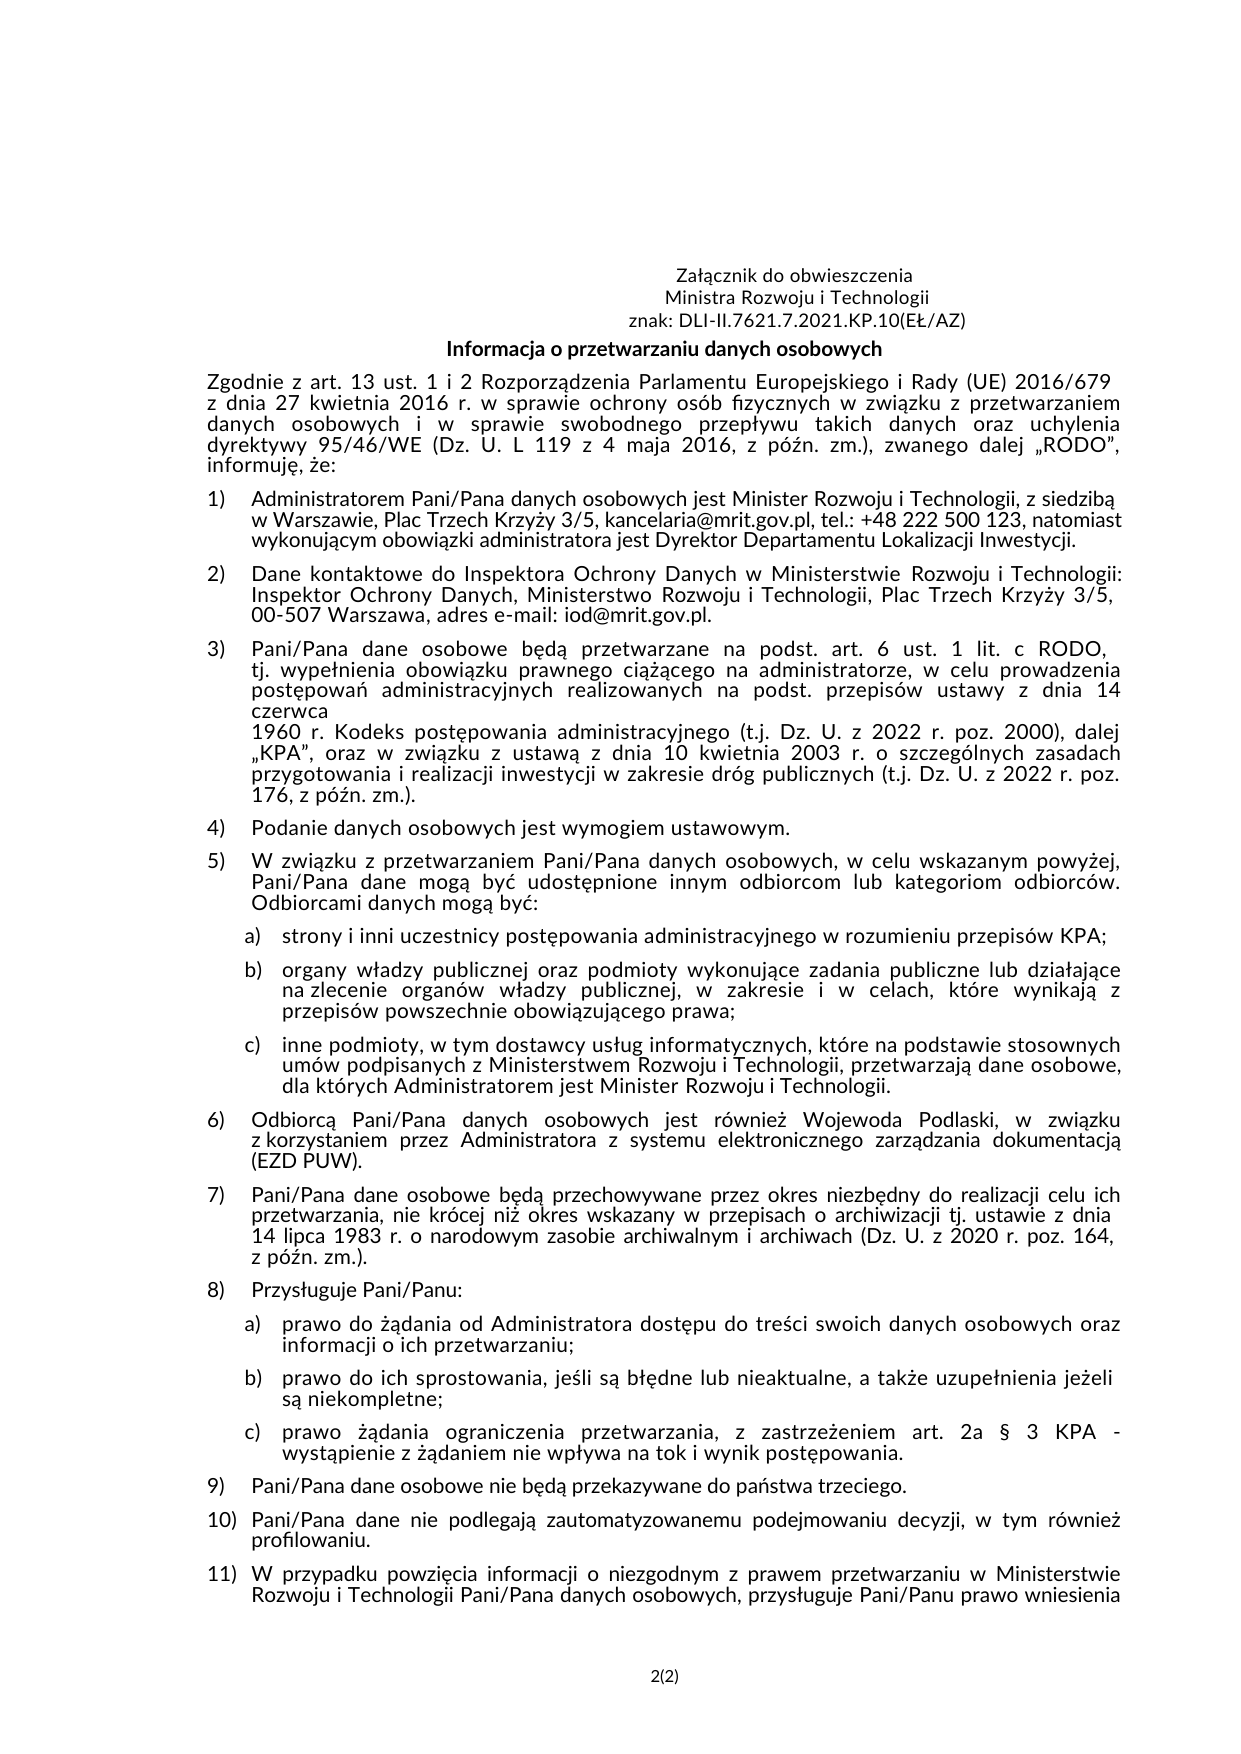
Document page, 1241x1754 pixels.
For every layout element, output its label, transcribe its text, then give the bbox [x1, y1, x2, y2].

list Przysługuje Pani/Panu: [207, 1281, 1122, 1302]
list Administratorem Pani/Pana danych osobowych jest Minister Rozwoju i Technologii, z siedzibą w Warszawie, Plac Trzech Krzyży 3/5, kancelaria@mrit.gov.pl, tel.: +48 222 500 123, natomiast wykonującym obowiązki administratora jest Dyrektor Departamentu Lokalizacji Inwestycji. [207, 489, 1122, 552]
list Podanie danych osobowych jest wymogiem ustawowym. [207, 819, 1122, 839]
list inne podmioty, w tym dostawcy usług informatycznych, które na podstawie stosownych umów podpisanych z Ministerstwem Rozwoju i Technologii, przetwarzają dane osobowe, dla których Administratorem jest Minister Rozwoju i Technologii. [244, 1035, 1122, 1098]
list Pani/Pana dane osobowe będą przetwarzane na podst. art. 6 ust. 1 lit. c RODO, tj. wypełnienia obowiązku prawnego ciążącego na administratorze, w celu prowadzenia postępowań administracyjnych realizowanych na podst. przepisów ustawy z dnia 14 czerwca 1960 r. Kodeks postępowania administracyjnego (t.j. Dz. U. z 2022 r. poz. 2000), dalej „KPA”, oraz w związku z ustawą z dnia 10 kwietnia 2003 r. o szczególnych zasadach przygotowania i realizacji inwestycji w zakresie dróg publicznych (t.j. Dz. U. z 2022 r. poz. 176, z późn. zm.). [207, 639, 1122, 806]
text Załącznik do obwieszczenia Ministra Rozwoju i Technologii znak: DLI-II.7621.7.2021.KP.10(EŁ/AZ) [473, 264, 1122, 331]
text Zgodnie z art. 13 ust. 1 i 2 Rozporządzenia Parlamentu Europejskiego i Rady (UE) 2016/679 z dnia 27 kwietnia 2016 r. w sprawie ochrony osób fizycznych w związku z przetwarzaniem danych osobowych i w sprawie swobodnego przepływu takich danych oraz uchylenia dyrektywy 95/46/WE (Dz. U. L 119 z 4 maja 2016, z późn. zm.), zwanego dalej „RODO”, informuję, że: [207, 373, 1122, 477]
list W związku z przetwarzaniem Pani/Pana danych osobowych, w celu wskazanym powyżej, Pani/Pana dane mogą być udostępnione innym odbiorcom lub kategoriom odbiorców. Odbiorcami danych mogą być: [207, 852, 1122, 914]
list prawo żądania ograniczenia przetwarzania, z zastrzeżeniem art. 2a § 3 KPA - wystąpienie z żądaniem nie wpływa na tok i wynik postępowania. [244, 1423, 1122, 1464]
list strony i inni uczestnicy postępowania administracyjnego w rozumieniu przepisów KPA; [244, 927, 1122, 948]
text Informacja o przetwarzaniu danych osobowych [207, 339, 1122, 360]
list Pani/Pana dane osobowe nie będą przekazywane do państwa trzeciego. [207, 1477, 1122, 1498]
list prawo do ich sprostowania, jeśli są błędne lub nieaktualne, a także uzupełnienia jeżeli są niekompletne; [244, 1369, 1122, 1410]
list Pani/Pana dane osobowe będą przechowywane przez okres niezbędny do realizacji celu ich przetwarzania, nie krócej niż okres wskazany w przepisach o archiwizacji tj. ustawie z dnia 14 lipca 1983 r. o narodowym zasobie archiwalnym i archiwach (Dz. U. z 2020 r. poz. 164, z późn. zm.). [207, 1185, 1122, 1269]
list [207, 1564, 1122, 1606]
list Dane kontaktowe do Inspektora Ochrony Danych w Ministerstwie Rozwoju i Technologii: Inspektor Ochrony Danych, Ministerstwo Rozwoju i Technologii, Plac Trzech Krzyży 3/5, 00-507 Warszawa, adres e-mail: iod@mrit.gov.pl. [207, 564, 1122, 627]
list prawo do żądania od Administratora dostępu do treści swoich danych osobowych oraz informacji o ich przetwarzaniu; [244, 1314, 1122, 1356]
list Pani/Pana dane nie podlegają zautomatyzowanemu podejmowaniu decyzji, w tym również profilowaniu. [207, 1510, 1122, 1552]
list Odbiorcą Pani/Pana danych osobowych jest również Wojewoda Podlaski, w związku z korzystaniem przez Administratora z systemu elektronicznego zarządzania dokumentacją (EZD PUW). [207, 1110, 1122, 1173]
list organy władzy publicznej oraz podmioty wykonujące zadania publiczne lub działające na zlecenie organów władzy publicznej, w zakresie i w celach, które wynikają z przepisów powszechnie obowiązującego prawa; [244, 960, 1122, 1023]
